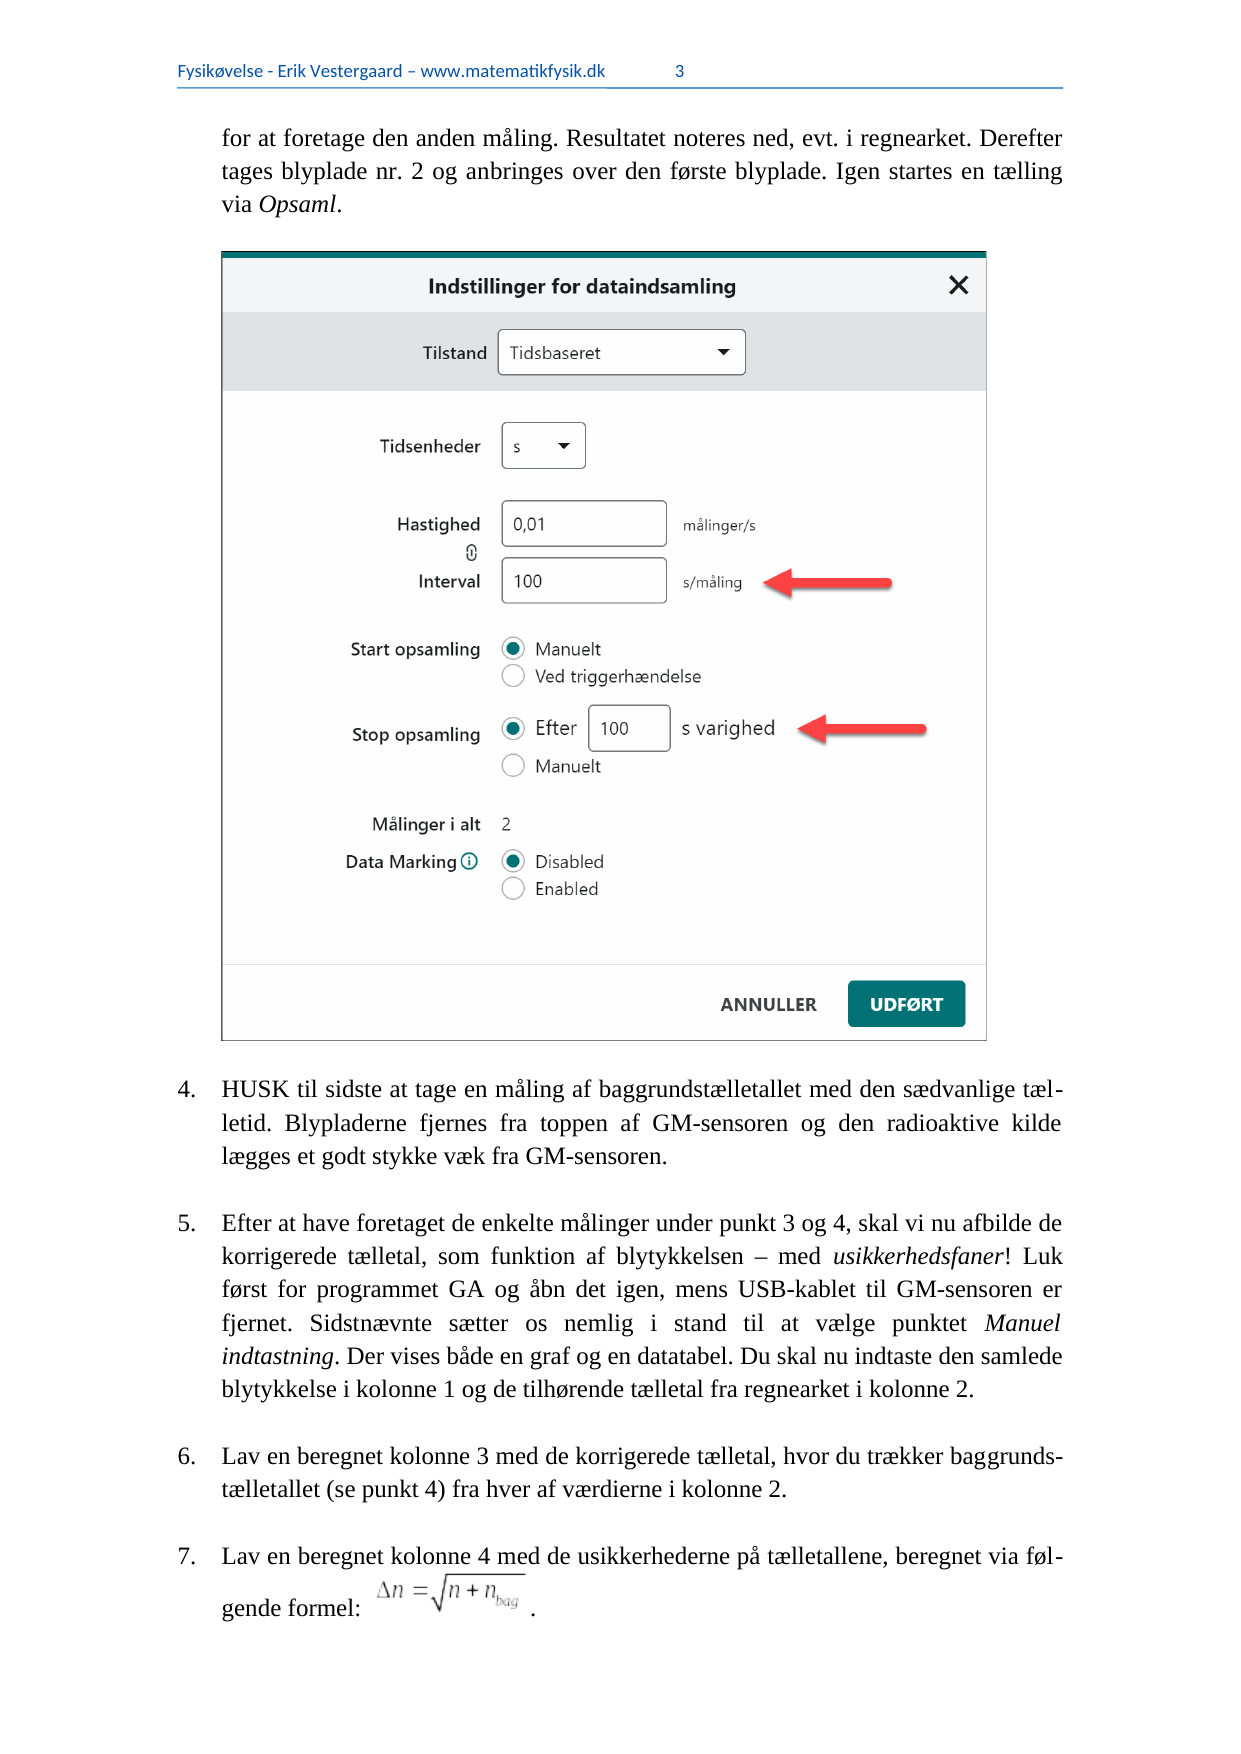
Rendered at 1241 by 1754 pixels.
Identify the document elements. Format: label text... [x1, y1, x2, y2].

text 4. HUSK til sidste at tage en måling af baggrundstælletallet med den sædvanlige tælletid. Blypladerne fjernes fra toppen af GM-sensoren og den radioaktive kilde lægges et godt stykke væk fra GM-sensoren. [177, 1070, 1063, 1170]
text 7. Lav en beregnet kolonne 4 med de usikkerhederne på tælletallene, beregnet via følgende formel: . [177, 1536, 1063, 1621]
text 6. Lav en beregnet kolonne 3 med de korrigerede tælletal, hvor du trækker baggrundstælletallet (se punkt 4) fra hver af værdierne i kolonne 2. [177, 1436, 1063, 1503]
picture [221, 251, 987, 1041]
text 5. Efter at have foretaget de enkelte målinger under punkt 3 og 4, skal vi nu afbilde de korrigerede tælletal, som funktion af blytykkelsen – med usikkerhedsfaner! Luk først for programmet GA og åbn det igen, mens USB-kablet til GM-sensoren er fjernet. Sidstnævnte sætter os nemlig i stand til at vælge punktet Manuel indtastning. Der vises både en graf og en datatabel. Du skal nu indtaste den samlede blytykkelse i kolonne 1 og de tilhørende tælletal fra regnearket i kolonne 2. [177, 1203, 1063, 1403]
